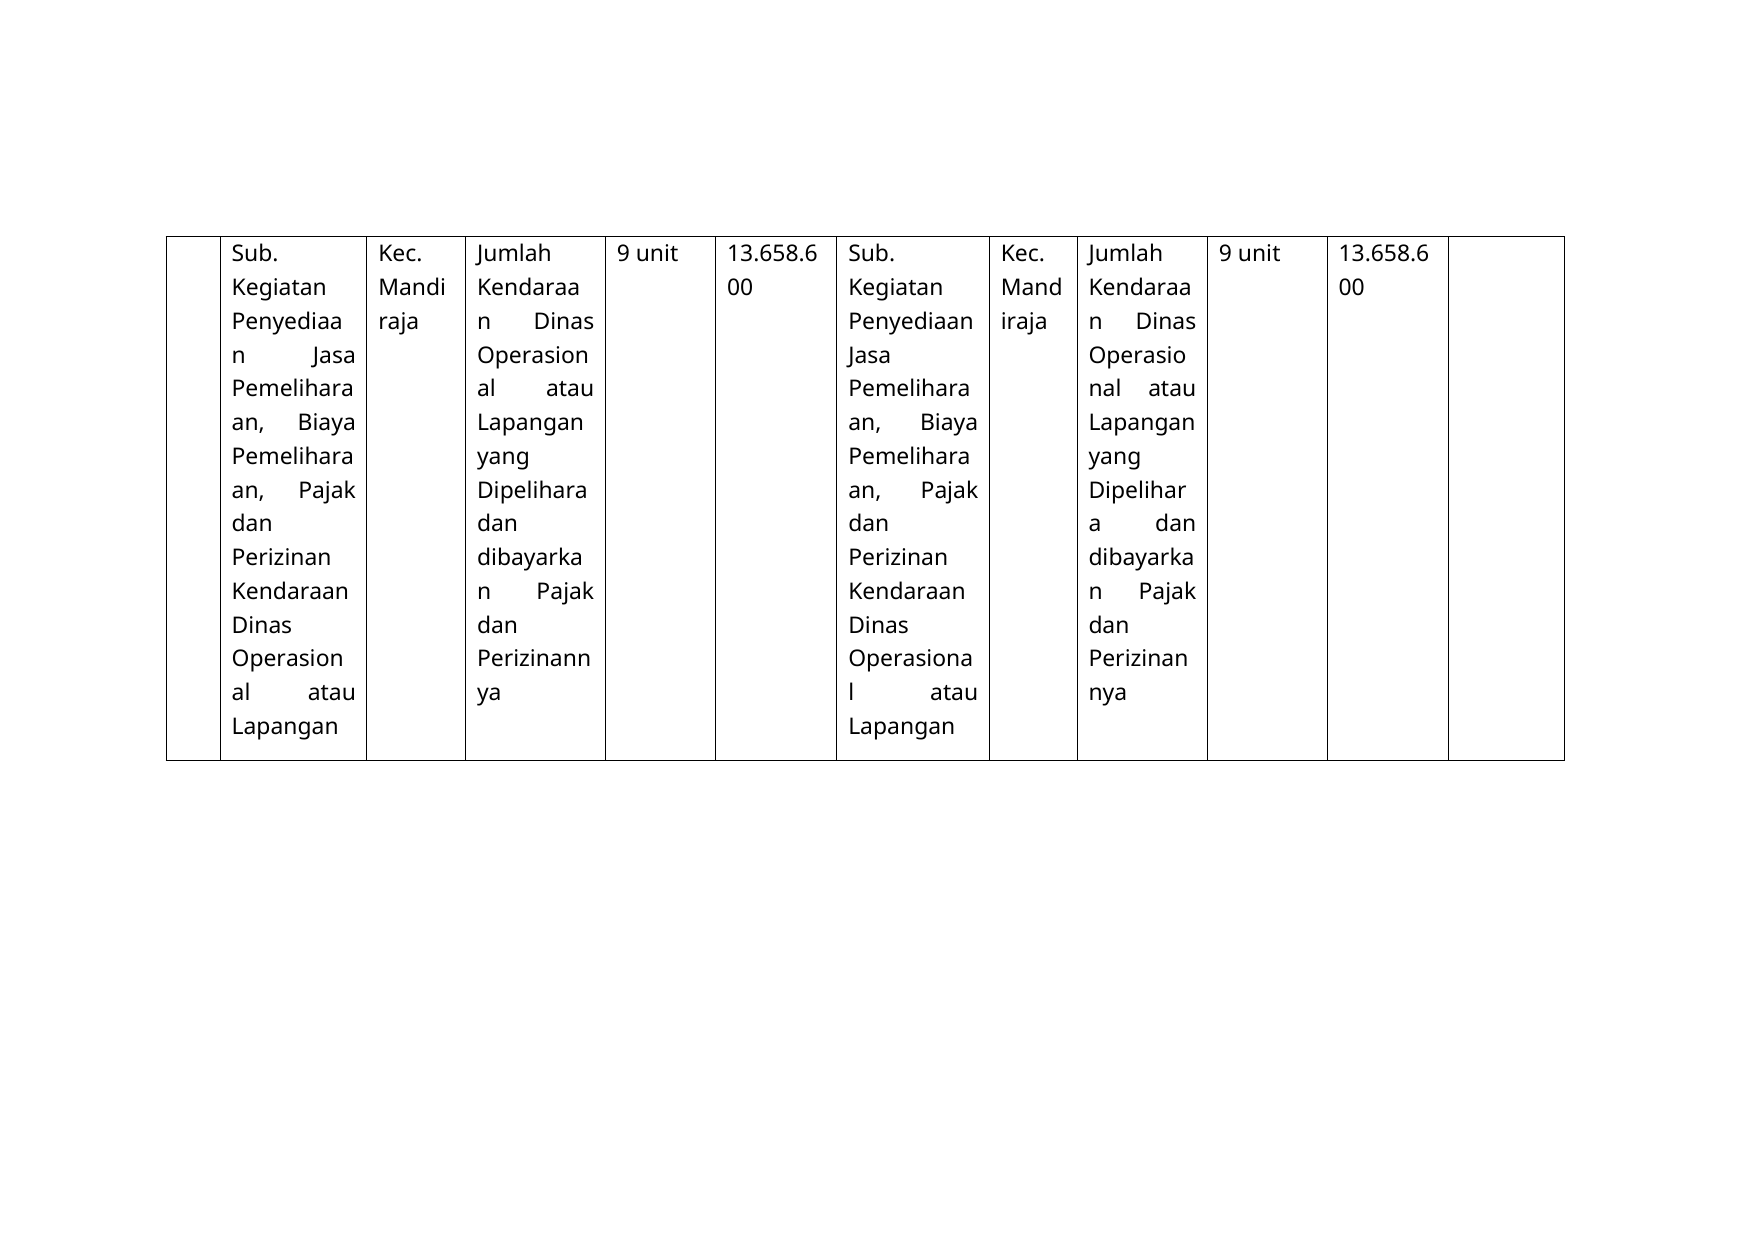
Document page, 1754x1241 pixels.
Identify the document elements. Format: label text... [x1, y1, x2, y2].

table_cell Jumlah Kendaraan Dinas Operasional atau Lapangan yang Dipelihara dan dibayarkan Pajak dan Perizinannya [1078, 237, 1207, 760]
table_cell 9 unit [606, 237, 715, 760]
table_cell 13.658.600 [1328, 237, 1448, 760]
table_cell 9 unit [1208, 237, 1327, 760]
table_cell [1449, 237, 1564, 760]
table_cell 13.658.600 [716, 237, 836, 760]
table_cell Kec. Mandiraja [367, 237, 465, 760]
table_cell Kec. Mandiraja [990, 237, 1077, 760]
table_cell Sub. Kegiatan Penyediaan Jasa Pemeliharaan, Biaya Pemeliharaan, Pajak dan Perizinan Kendaraan Dinas Operasional atau Lapangan [221, 237, 366, 760]
table_cell Sub. Kegiatan Penyediaan Jasa Pemeliharaan, Biaya Pemeliharaan, Pajak dan Perizinan Kendaraan Dinas Operasional atau Lapangan [837, 237, 989, 760]
table_cell Jumlah Kendaraan Dinas Operasional atau Lapangan yang Dipelihara dan dibayarkan Pajak dan Perizinannya [466, 237, 605, 760]
table_cell [167, 237, 220, 760]
